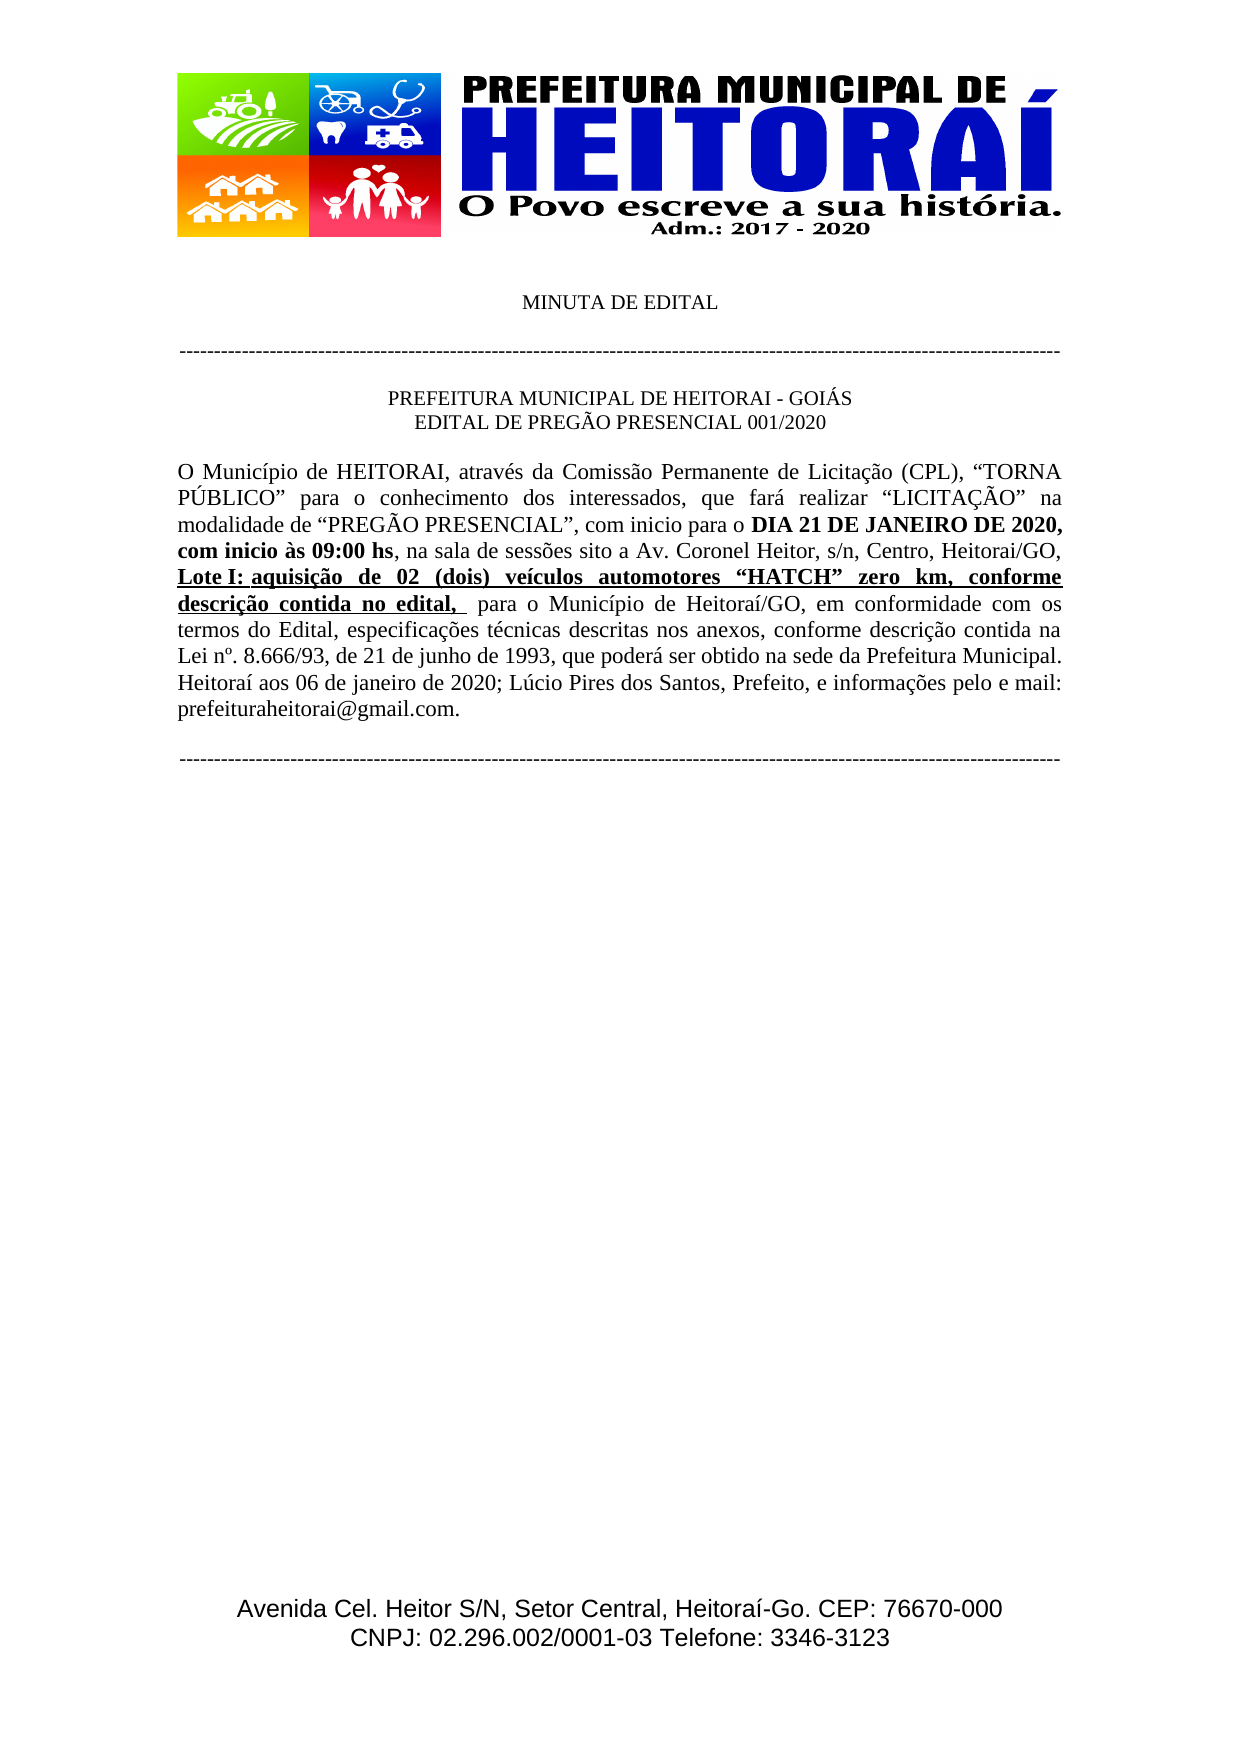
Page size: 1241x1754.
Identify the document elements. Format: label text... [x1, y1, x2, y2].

picture [177, 73, 1061, 237]
text O Município de HEITORAI, através da Comissão Permanente de Licitação (CPL), “TORNA PÚBLICO” para o conhecimento dos interessados, que fará realizar “LICITAÇÃO” na modalidade de “PREGÃO PRESENCIAL”, com inicio para o DIA 21 DE JANEIRO DE 2020, com inicio às 09:00 hs, na sala de sessões sito a Av. Coronel Heitor, s/n, Centro, Heitorai/GO, Lote I: aquisição de 02 (dois) veículos automotores “HATCH” zero km, conforme descrição contida no edital, para o Município de Heitoraí/GO, em conformidade com os termos do Edital, especificações técnicas descritas nos anexos, conforme descrição contida na Lei nº. 8.666/93, de 21 de junho de 1993, que poderá ser obtido na sede da Prefeitura Municipal. Heitoraí aos 06 de janeiro de 2020; Lúcio Pires dos Santos, Prefeito, e informações pelo e mail: prefeituraheitorai@gmail.com. [177, 458, 1063, 722]
text ------------------------------------------------------------------------------------------------------------------------------- [177, 746, 1063, 770]
text EDITAL DE PREGÃO PRESENCIAL 001/2020 [177, 410, 1063, 434]
text MINUTA DE EDITAL [177, 289, 1063, 314]
text PREFEITURA MUNICIPAL DE HEITORAI - GOIÁS [177, 386, 1063, 410]
text ------------------------------------------------------------------------------------------------------------------------------- [177, 338, 1063, 362]
